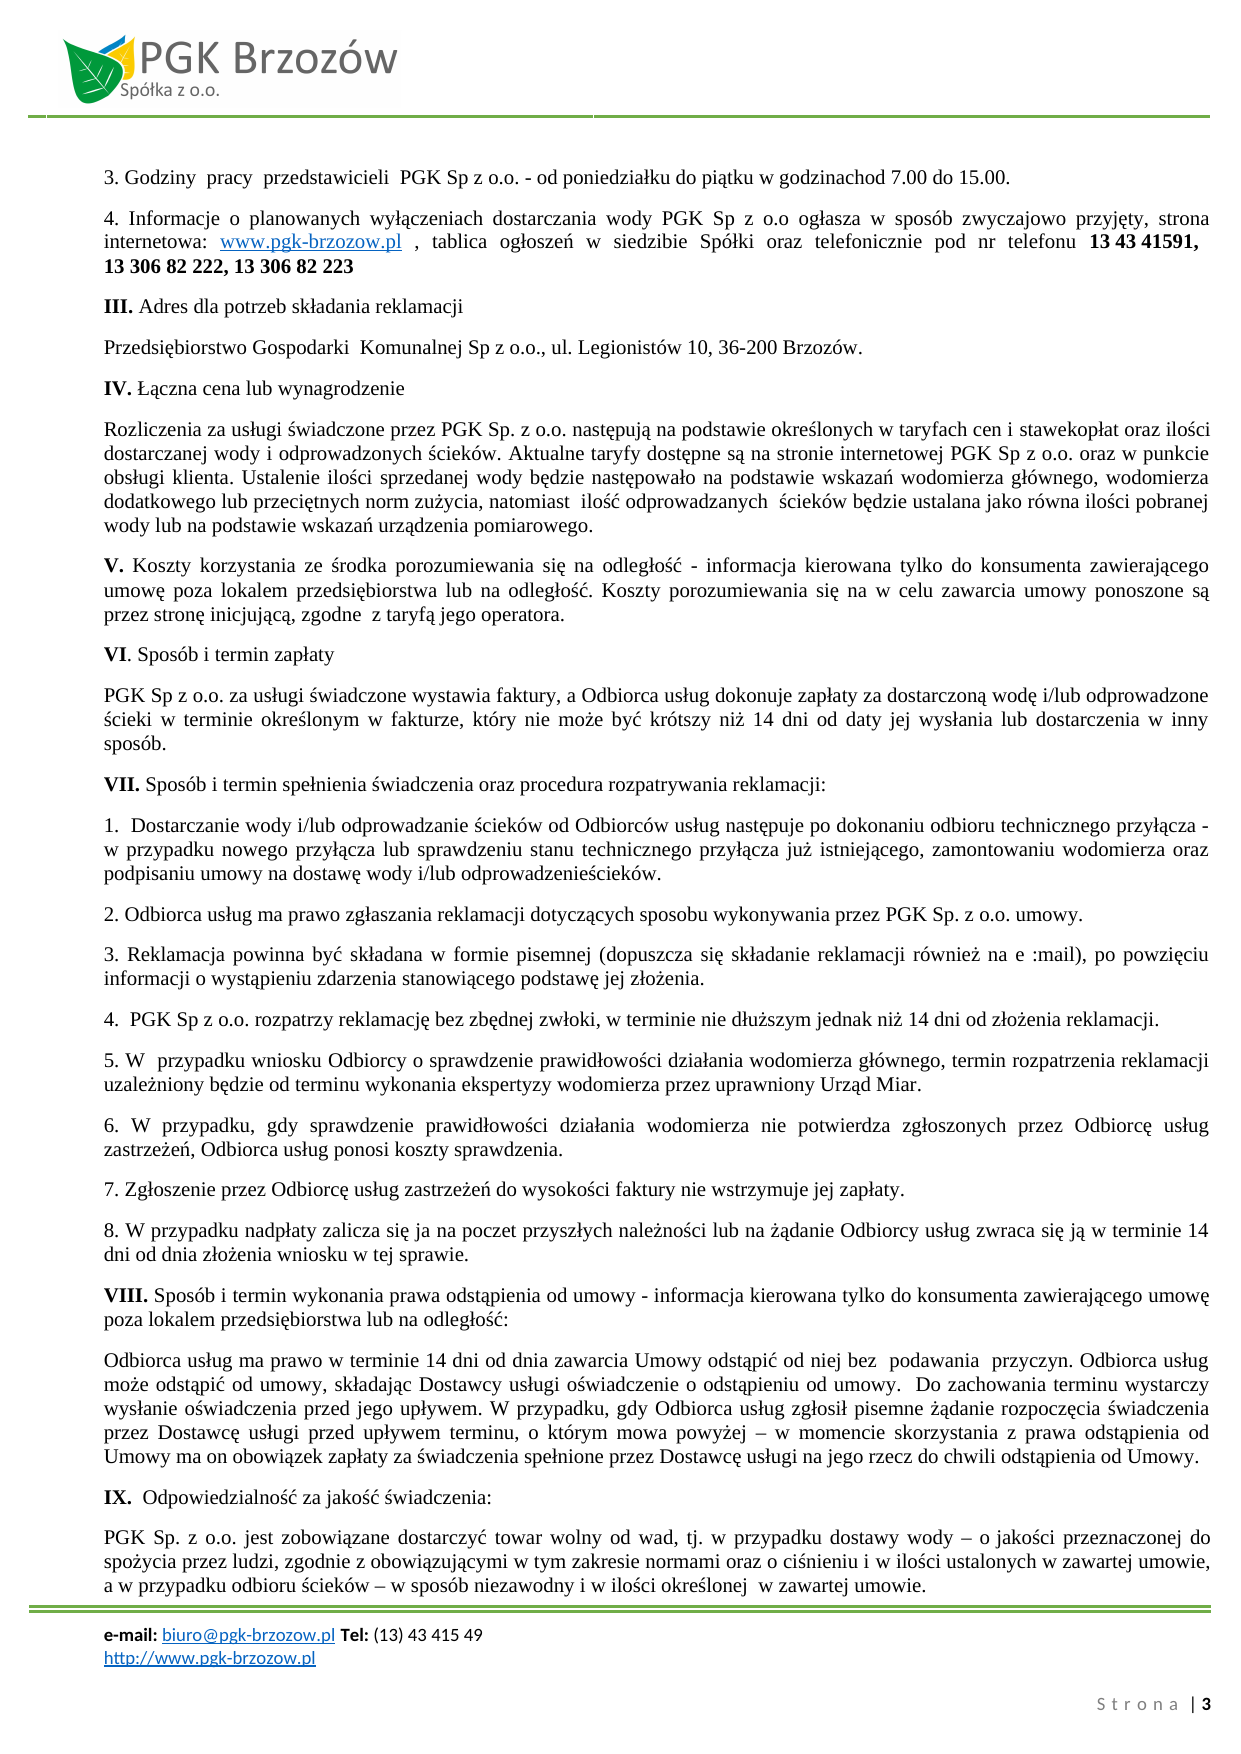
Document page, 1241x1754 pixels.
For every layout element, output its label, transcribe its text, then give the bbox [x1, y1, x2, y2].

text 4. PGK Sp z o.o. rozpatrzy reklamację bez zbędnej zwłoki, w terminie nie dłuższym jednak niż 14 dni od złożenia reklamacji. [103, 1007, 1211, 1031]
text 1. Dostarczanie wody i/lub odprowadzanie ścieków od Odbiorców usług następuje po dokonaniu odbioru technicznego przyłącza - w przypadku nowego przyłącza lub sprawdzeniu stanu technicznego przyłącza już istniejącego, zamontowaniu wodomierza oraz podpisaniu umowy na dostawę wody i/lub odprowadzenieścieków. [103, 813, 1211, 885]
text 8. W przypadku nadpłaty zalicza się ja na poczet przyszłych należności lub na żądanie Odbiorcy usług zwraca się ją w terminie 14 dni od dnia złożenia wniosku w tej sprawie. [103, 1218, 1211, 1266]
text VII. Sposób i termin spełnienia świadczenia oraz procedura rozpatrywania reklamacji: [103, 772, 1211, 796]
text 2. Odbiorca usług ma prawo zgłaszania reklamacji dotyczących sposobu wykonywania przez PGK Sp. z o.o. umowy. [103, 901, 1211, 926]
text V. Koszty korzystania ze środka porozumiewania się na odległość - informacja kierowana tylko do konsumenta zawierającego umowę poza lokalem przedsiębiorstwa lub na odległość. Koszty porozumiewania się na w celu zawarcia umowy ponoszone są przez stronę inicjującą, zgodne z taryfą jego operatora. [103, 553, 1211, 626]
text 5. W przypadku wniosku Odbiorcy o sprawdzenie prawidłowości działania wodomierza głównego, termin rozpatrzenia reklamacji uzależniony będzie od terminu wykonania ekspertyzy wodomierza przez uprawniony Urząd Miar. [103, 1048, 1211, 1096]
text PGK Sp z o.o. za usługi świadczone wystawia faktury, a Odbiorca usług dokonuje zapłaty za dostarczoną wodę i/lub odprowadzone ścieki w terminie określonym w fakturze, który nie może być krótszy niż 14 dni od daty jej wysłania lub dostarczenia w inny sposób. [103, 683, 1211, 755]
text 4. Informacje o planowanych wyłączeniach dostarczania wody PGK Sp z o.o ogłasza w sposób zwyczajowo przyjęty, strona internetowa: www.pgk-brzozow.pl , tablica ogłoszeń w siedzibie Spółki oraz telefonicznie pod nr telefonu 13 43 41591, 13 306 82 222, 13 306 82 223 [103, 205, 1211, 278]
text IV. Łączna cena lub wynagrodzenie [103, 376, 1211, 400]
text 3. Godziny pracy przedstawicieli PGK Sp z o.o. - od poniedziałku do piątku w godzinachod 7.00 do 15.00. [103, 165, 1211, 189]
text 6. W przypadku, gdy sprawdzenie prawidłowości działania wodomierza nie potwierdza zgłoszonych przez Odbiorcę usług zastrzeżeń, Odbiorca usług ponosi koszty sprawdzenia. [103, 1112, 1211, 1161]
picture [58, 30, 402, 108]
text 7. Zgłoszenie przez Odbiorcę usług zastrzeżeń do wysokości faktury nie wstrzymuje jej zapłaty. [103, 1177, 1211, 1201]
text 3. Reklamacja powinna być składana w formie pisemnej (dopuszcza się składanie reklamacji również na e :mail), po powzięciu informacji o wystąpieniu zdarzenia stanowiącego podstawę jej złożenia. [103, 942, 1211, 990]
text Odbiorca usług ma prawo w terminie 14 dni od dnia zawarcia Umowy odstąpić od niej bez podawania przyczyn. Odbiorca usług może odstąpić od umowy, składając Dostawcy usługi oświadczenie o odstąpieniu od umowy. Do zachowania terminu wystarczy wysłanie oświadczenia przed jego upływem. W przypadku, gdy Odbiorca usług zgłosił pisemne żądanie rozpoczęcia świadczenia przez Dostawcę usługi przed upływem terminu, o którym mowa powyżej – w momencie skorzystania z prawa odstąpienia od Umowy ma on obowiązek zapłaty za świadczenia spełnione przez Dostawcę usługi na jego rzecz do chwili odstąpienia od Umowy. [103, 1348, 1211, 1468]
text Rozliczenia za usługi świadczone przez PGK Sp. z o.o. następują na podstawie określonych w taryfach cen i stawekopłat oraz ilości dostarczanej wody i odprowadzonych ścieków. Aktualne taryfy dostępne są na stronie internetowej PGK Sp z o.o. oraz w punkcie obsługi klienta. Ustalenie ilości sprzedanej wody będzie następowało na podstawie wskazań wodomierza głównego, wodomierza dodatkowego lub przeciętnych norm zużycia, natomiast ilość odprowadzanych ścieków będzie ustalana jako równa ilości pobranej wody lub na podstawie wskazań urządzenia pomiarowego. [103, 416, 1211, 537]
text IX. Odpowiedzialność za jakość świadczenia: [103, 1484, 1211, 1509]
text VI. Sposób i termin zapłaty [103, 642, 1211, 666]
text Przedsiębiorstwo Gospodarki Komunalnej Sp z o.o., ul. Legionistów 10, 36-200 Brzozów. [103, 335, 1211, 359]
text PGK Sp. z o.o. jest zobowiązane dostarczyć towar wolny od wad, tj. w przypadku dostawy wody – o jakości przeznaczonej do spożycia przez ludzi, zgodnie z obowiązującymi w tym zakresie normami oraz o ciśnieniu i w ilości ustalonych w zawartej umowie, a w przypadku odbioru ścieków – w sposób niezawodny i w ilości określonej w zawartej umowie. [103, 1525, 1211, 1597]
text III. Adres dla potrzeb składania reklamacji [103, 294, 1211, 318]
text VIII. Sposób i termin wykonania prawa odstąpienia od umowy - informacja kierowana tylko do konsumenta zawierającego umowę poza lokalem przedsiębiorstwa lub na odległość: [103, 1283, 1211, 1331]
